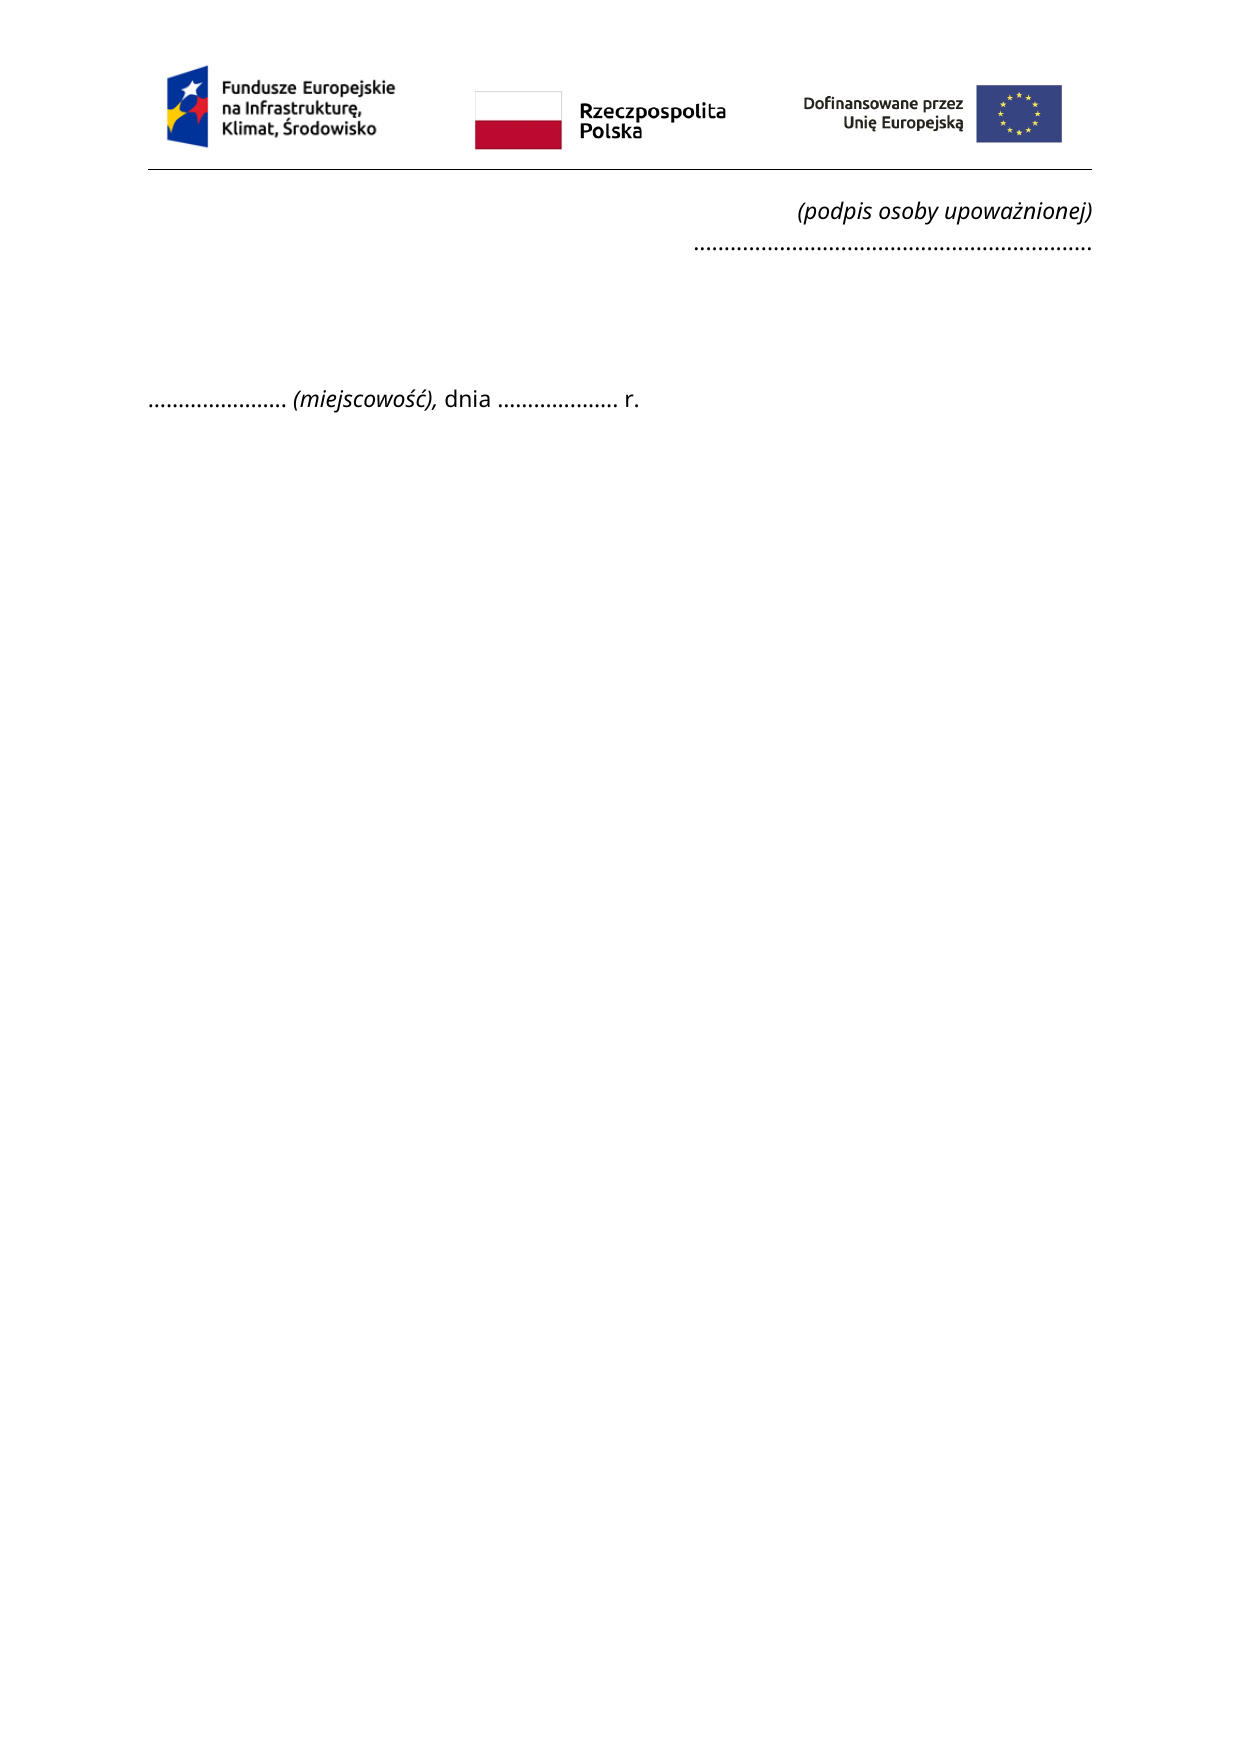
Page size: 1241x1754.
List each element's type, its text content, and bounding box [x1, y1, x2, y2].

picture [455, 71, 744, 168]
text …………….……. (miejscowość), dnia ………….……. r. [148, 383, 1092, 414]
picture [785, 55, 1078, 168]
text (podpis osoby upoważnionej) [148, 195, 1092, 226]
text ................................................................. [148, 226, 1092, 258]
picture [147, 46, 415, 168]
